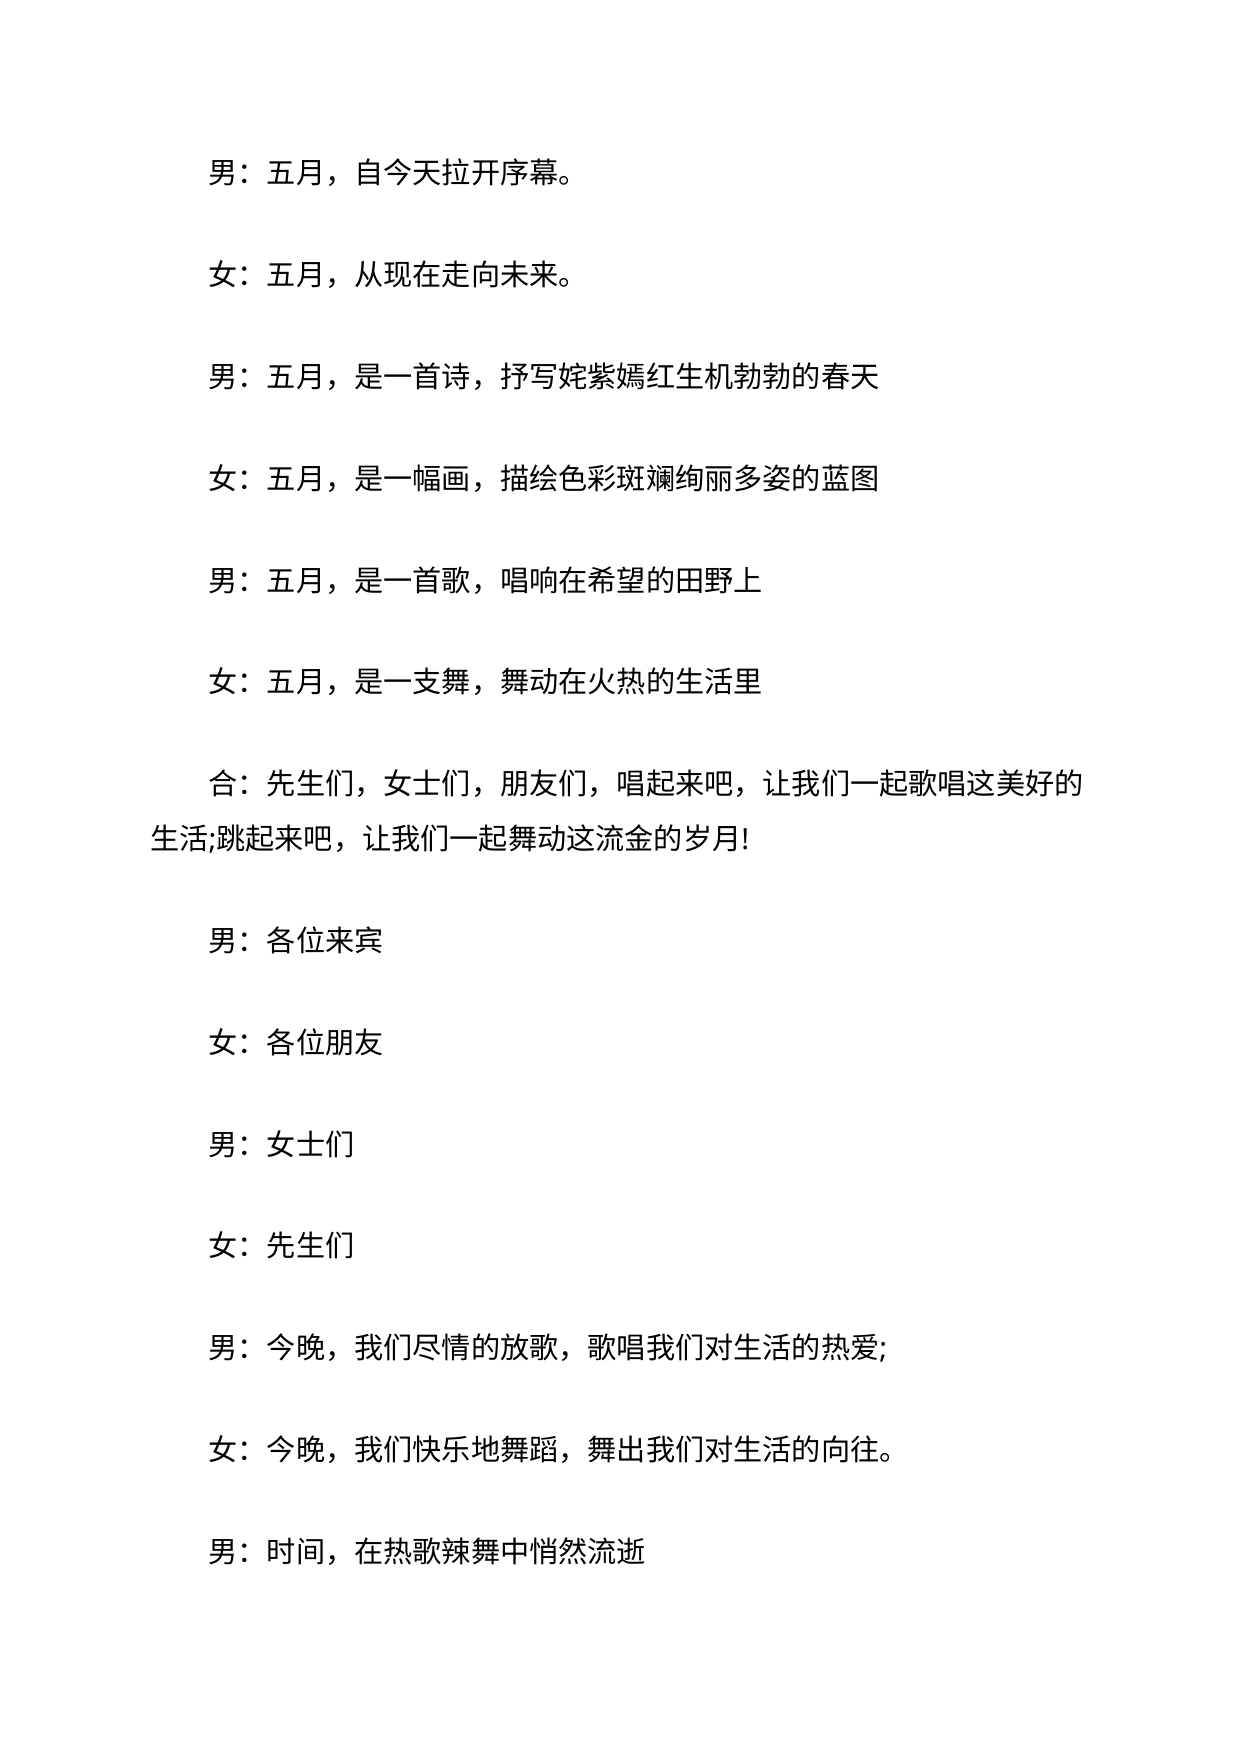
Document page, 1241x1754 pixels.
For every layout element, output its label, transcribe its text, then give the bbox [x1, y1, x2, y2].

text 男：时间，在热歌辣舞中悄然流逝 [150, 1528, 1090, 1571]
text 女：五月，是一幅画，描绘色彩斑斓绚丽多姿的蓝图 [150, 455, 1090, 498]
text 男：女士们 [150, 1121, 1090, 1163]
text 男：今晚，我们尽情的放歌，歌唱我们对生活的热爱; [150, 1324, 1090, 1367]
text 男：各位来宾 [150, 917, 1090, 960]
text 男：五月，是一首歌，唱响在希望的田野上 [150, 557, 1090, 599]
text 女：五月，是一支舞，舞动在火热的生活里 [150, 659, 1090, 701]
text 女：先生们 [150, 1223, 1090, 1265]
text 合：先生们，女士们，朋友们，唱起来吧，让我们一起歌唱这美好的生活;跳起来吧，让我们一起舞动这流金的岁月! [150, 761, 1090, 858]
text 女：各位朋友 [150, 1019, 1090, 1062]
text 男：五月，自今天拉开序幕。 [150, 150, 1090, 192]
text 女：五月，从现在走向未来。 [150, 252, 1090, 294]
text 男：五月，是一首诗，抒写姹紫嫣红生机勃勃的春天 [150, 353, 1090, 396]
text 女：今晚，我们快乐地舞蹈，舞出我们对生活的向往。 [150, 1427, 1090, 1469]
